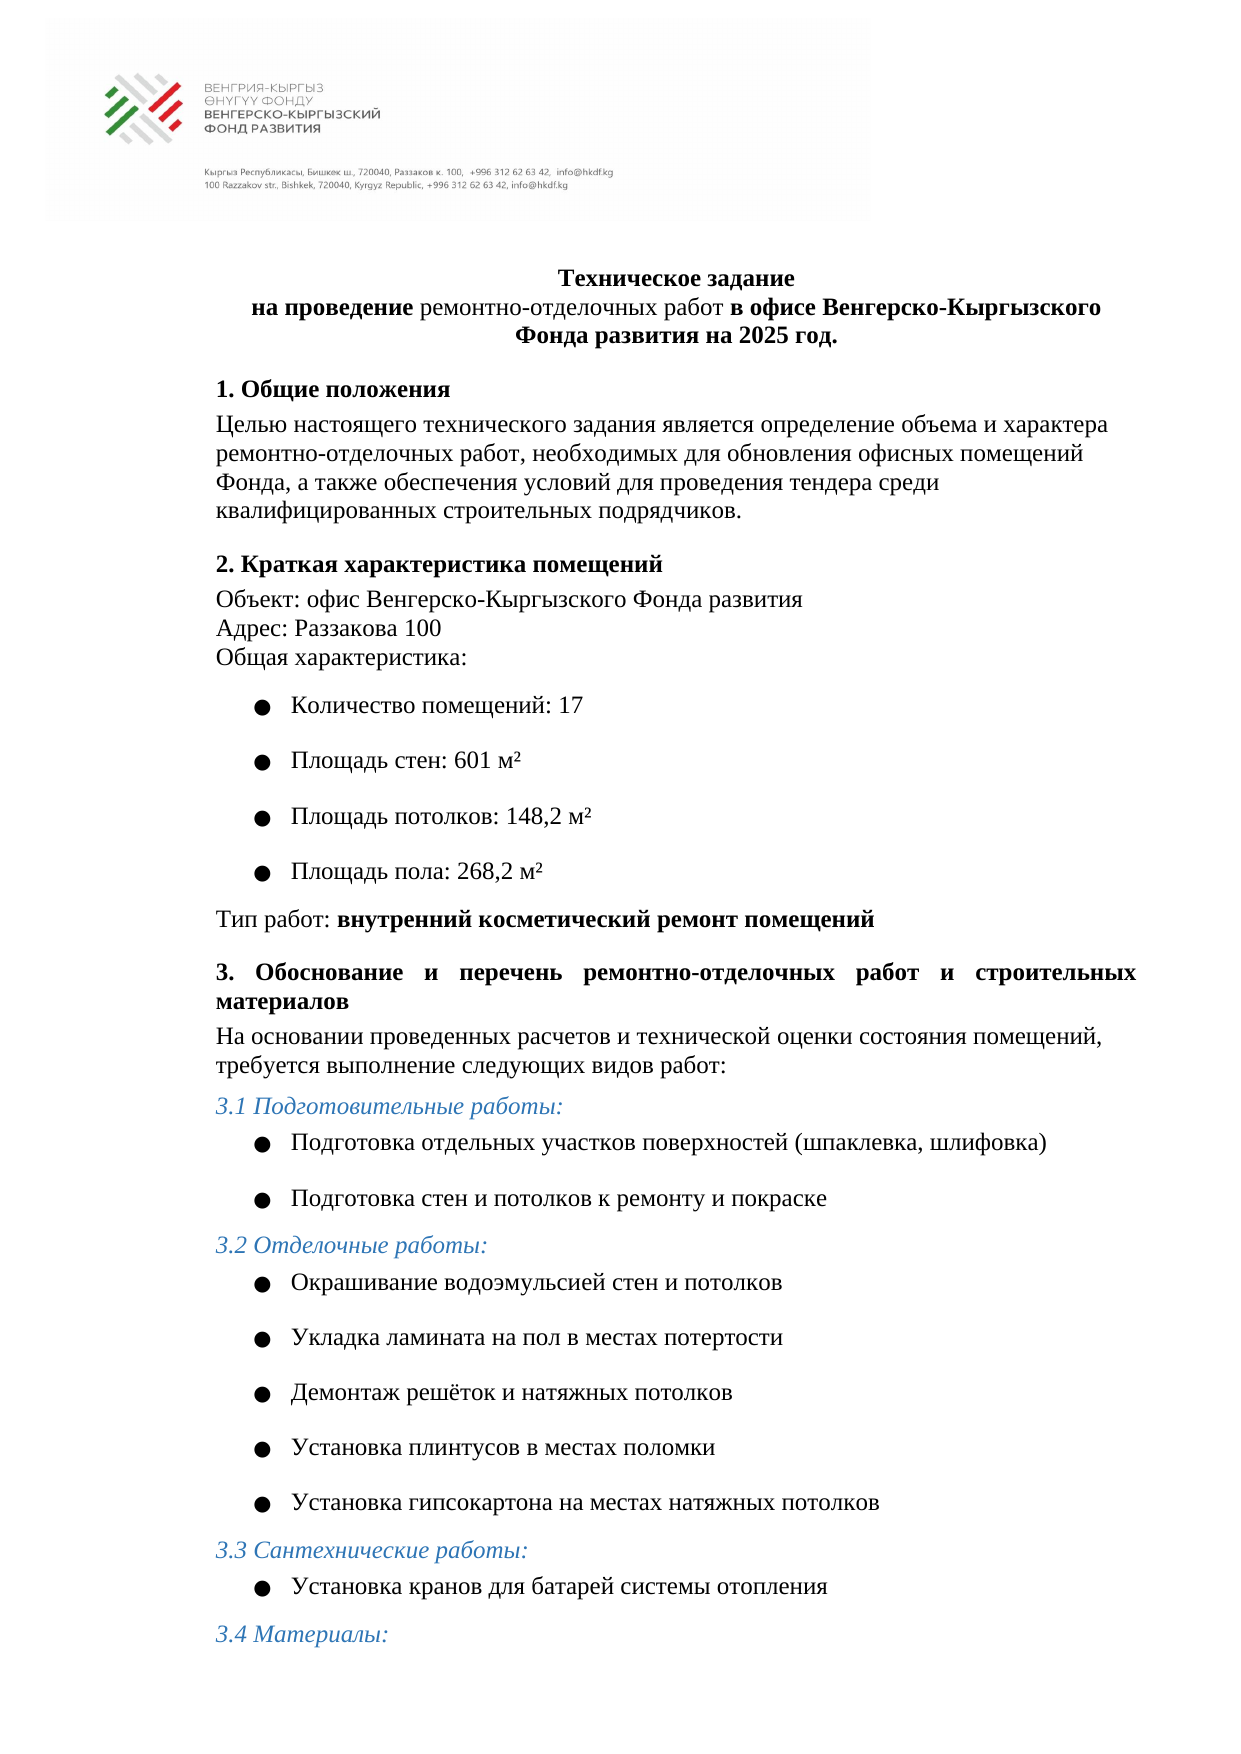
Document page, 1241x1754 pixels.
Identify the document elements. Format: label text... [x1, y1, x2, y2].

subtitle 1. Общие положения [216, 374, 1137, 403]
list Площадь потолков: 148,2 м² [253, 793, 1137, 836]
list Подготовка стен и потолков к ремонту и покраске [253, 1175, 1137, 1218]
list Установка кранов для батарей системы отопления [253, 1564, 1137, 1607]
list Площадь пола: 268,2 м² [253, 848, 1137, 891]
subtitle 3.4 Материалы: [216, 1619, 1137, 1648]
text На основании проведенных расчетов и технической оценки состояния помещений, требуется выполнение следующих видов работ: [216, 1021, 1137, 1079]
list Площадь стен: 601 м² [253, 738, 1137, 781]
picture [45, 18, 871, 221]
list Окрашивание водоэмульсией стен и потолков [253, 1259, 1137, 1302]
list Количество помещений: 17 [253, 683, 1137, 726]
subtitle 3.2 Отделочные работы: [216, 1230, 1137, 1259]
list Укладка ламината на пол в местах потертости [253, 1314, 1137, 1357]
list Демонтаж решёток и натяжных потолков [253, 1369, 1137, 1412]
subtitle 3. Обоснование и перечень ремонтно-отделочных работ и строительных материалов [216, 957, 1137, 1015]
text Тип работ: внутренний косметический ремонт помещений [216, 904, 1137, 932]
text Техническое задание на проведение ремонтно-отделочных работ в офисе Венгерско-Кыргызского Фонда развития на 2025 год. [216, 263, 1137, 349]
list Подготовка отдельных участков поверхностей (шпаклевка, шлифовка) [253, 1120, 1137, 1163]
subtitle 3.3 Сантехнические работы: [216, 1535, 1137, 1564]
subtitle 3.1 Подготовительные работы: [216, 1091, 1137, 1120]
text Объект: офис Венгерско-Кыргызского Фонда развития Адрес: Раззакова 100 Общая характеристика: [216, 584, 1137, 670]
list Установка гипсокартона на местах натяжных потолков [253, 1480, 1137, 1523]
text Целью настоящего технического задания является определение объема и характера ремонтно-отделочных работ, необходимых для обновления офисных помещений Фонда, а также обеспечения условий для проведения тендера среди квалифицированных строительных подрядчиков. [216, 409, 1137, 524]
subtitle 2. Краткая характеристика помещений [216, 549, 1137, 578]
list Установка плинтусов в местах поломки [253, 1425, 1137, 1467]
